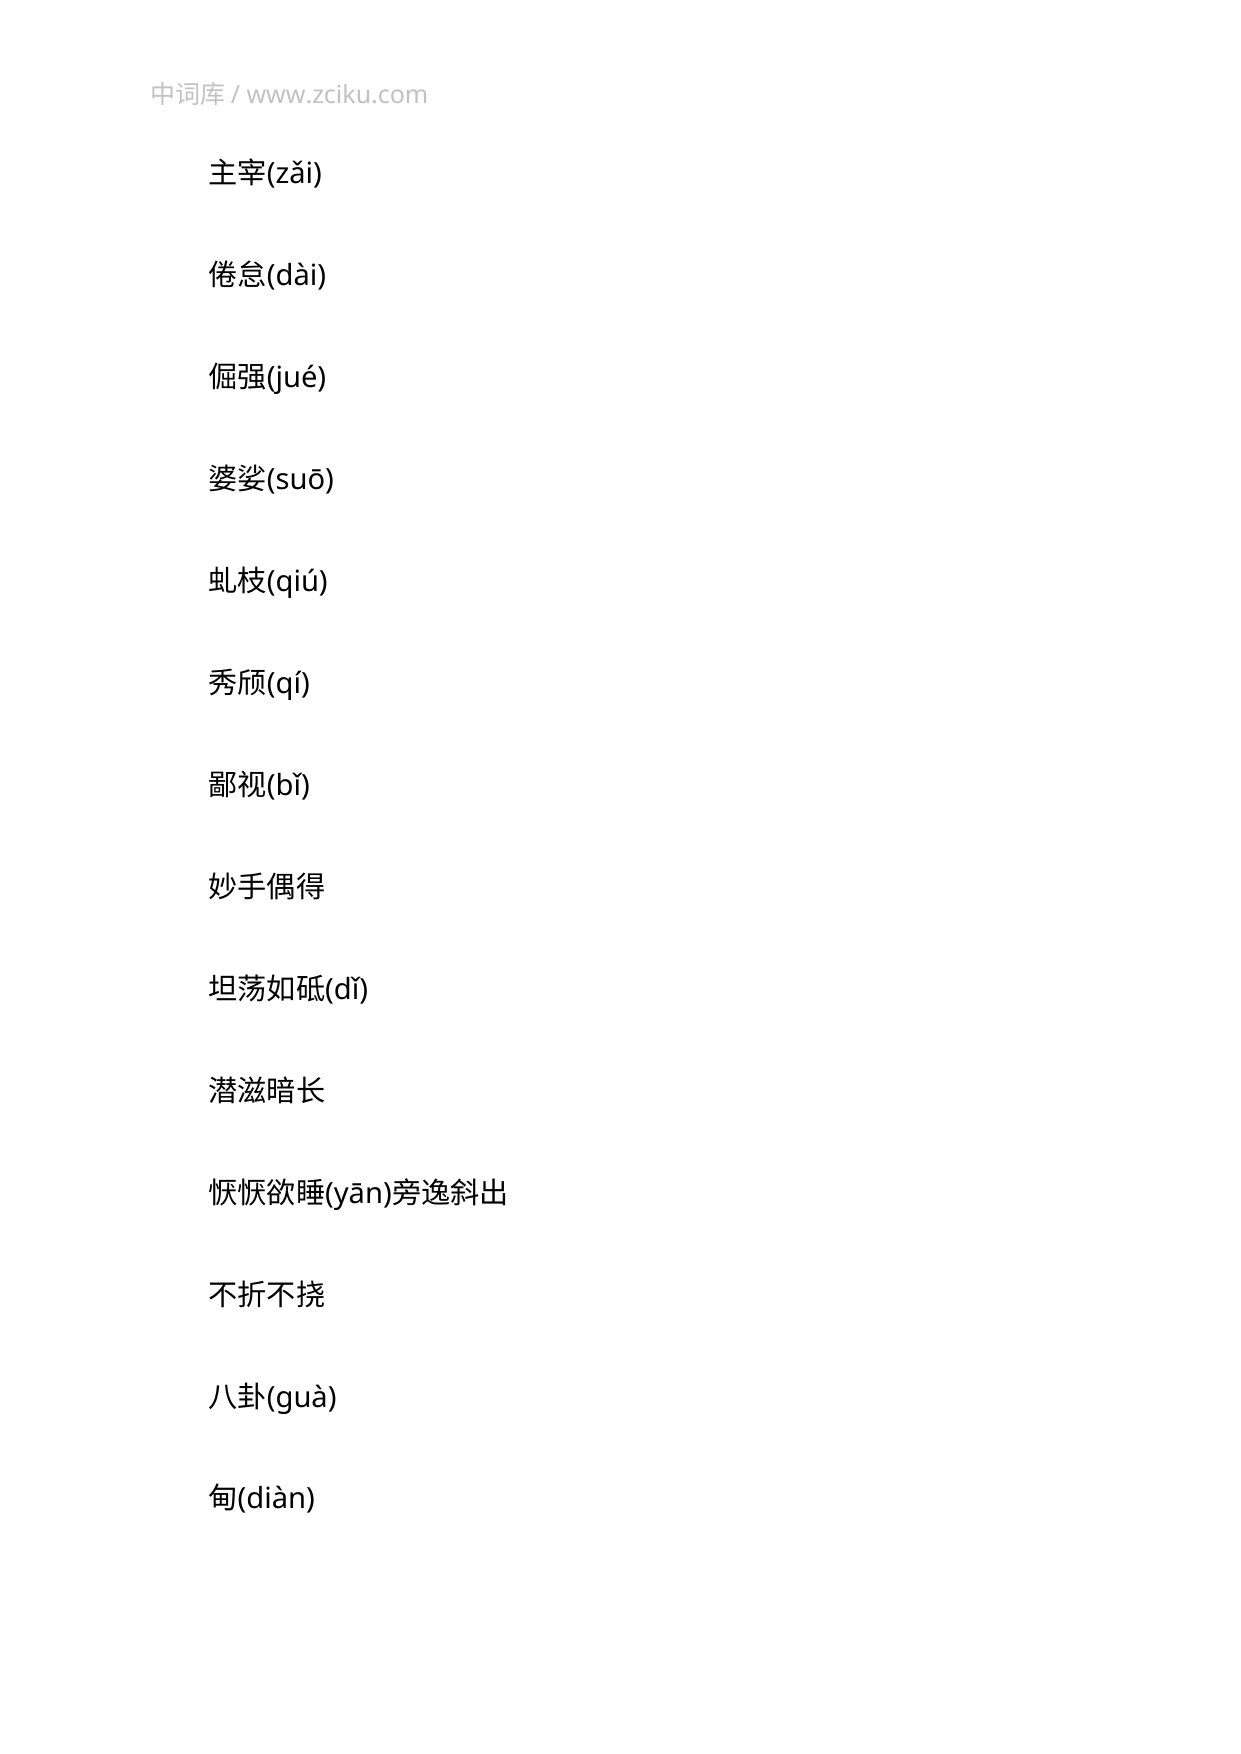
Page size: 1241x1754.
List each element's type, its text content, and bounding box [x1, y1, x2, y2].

text 主宰(zǎi) [150, 150, 1090, 192]
text 潜滋暗长 [150, 1068, 1090, 1110]
text 虬枝(qiú) [150, 558, 1090, 600]
text 坦荡如砥(dǐ) [150, 966, 1090, 1008]
text 倦怠(dài) [150, 252, 1090, 294]
text 甸(diàn) [150, 1475, 1090, 1517]
text 不折不挠 [150, 1271, 1090, 1314]
text 鄙视(bǐ) [150, 762, 1090, 804]
text 八卦(guà) [150, 1373, 1090, 1416]
text 妙手偶得 [150, 864, 1090, 906]
text 秀颀(qí) [150, 660, 1090, 702]
text 婆娑(suō) [150, 456, 1090, 498]
text 恹恹欲睡(yān)旁逸斜出 [150, 1169, 1090, 1212]
text 倔强(jué) [150, 354, 1090, 396]
